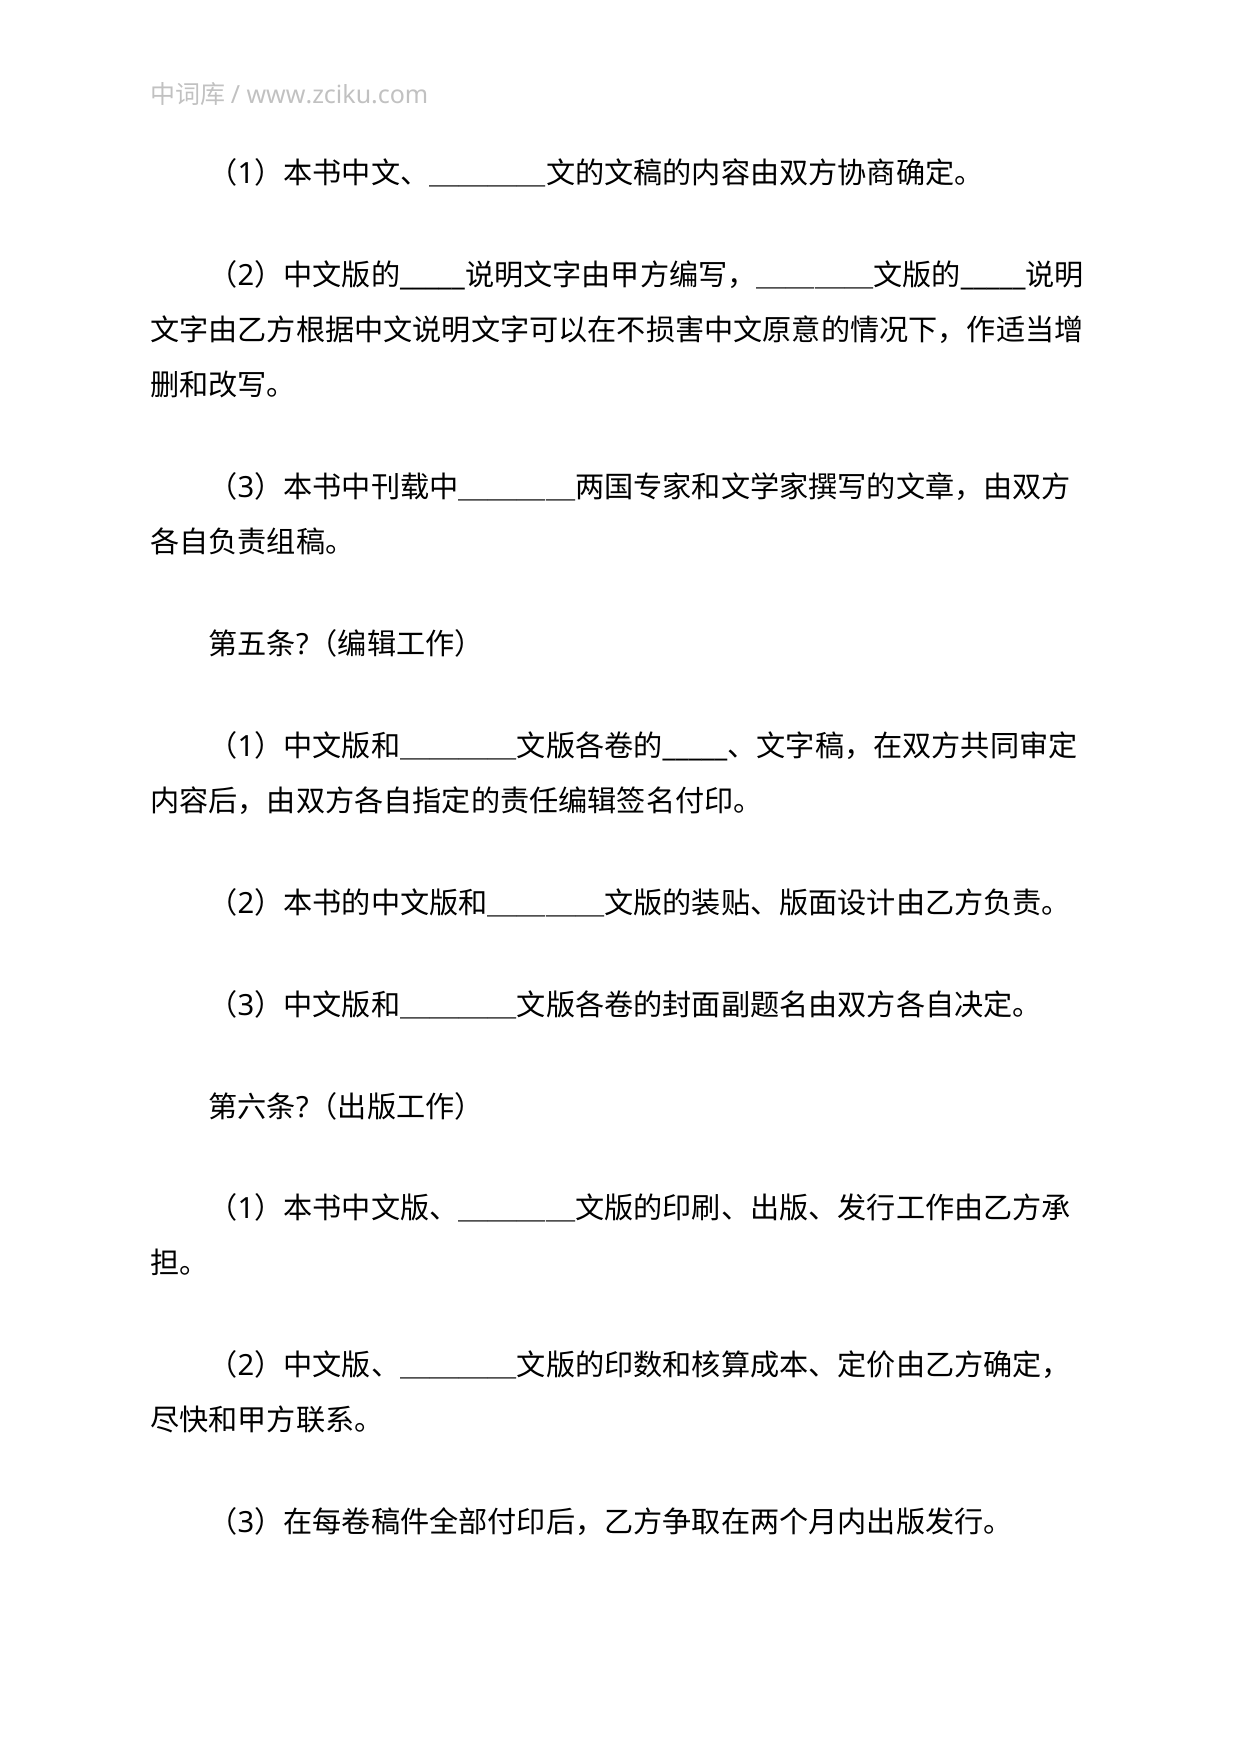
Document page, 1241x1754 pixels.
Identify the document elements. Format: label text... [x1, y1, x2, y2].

text （1）本书中文、＿＿＿＿文的文稿的内容由双方协商确定。 [150, 150, 1090, 192]
text （2）中文版、＿＿＿＿文版的印数和核算成本、定价由乙方确定，尽快和甲方联系。 [150, 1342, 1090, 1439]
text 第六条?（出版工作） [150, 1083, 1090, 1126]
text （2）中文版的_____说明文字由甲方编写，＿＿＿＿文版的_____说明文字由乙方根据中文说明文字可以在不损害中文原意的情况下，作适当增删和改写。 [150, 252, 1090, 404]
text （3）本书中刊载中＿＿＿＿两国专家和文学家撰写的文章，由双方各自负责组稿。 [150, 464, 1090, 561]
text （1）本书中文版、＿＿＿＿文版的印刷、出版、发行工作由乙方承担。 [150, 1185, 1090, 1282]
text （1）中文版和＿＿＿＿文版各卷的_____、文字稿，在双方共同审定内容后，由双方各自指定的责任编辑签名付印。 [150, 722, 1090, 820]
text （2）本书的中文版和＿＿＿＿文版的装贴、版面设计由乙方负责。 [150, 879, 1090, 922]
text 第五条?（编辑工作） [150, 620, 1090, 663]
text （3）中文版和＿＿＿＿文版各卷的封面副题名由双方各自决定。 [150, 981, 1090, 1023]
text （3）在每卷稿件全部付印后，乙方争取在两个月内出版发行。 [150, 1499, 1090, 1541]
